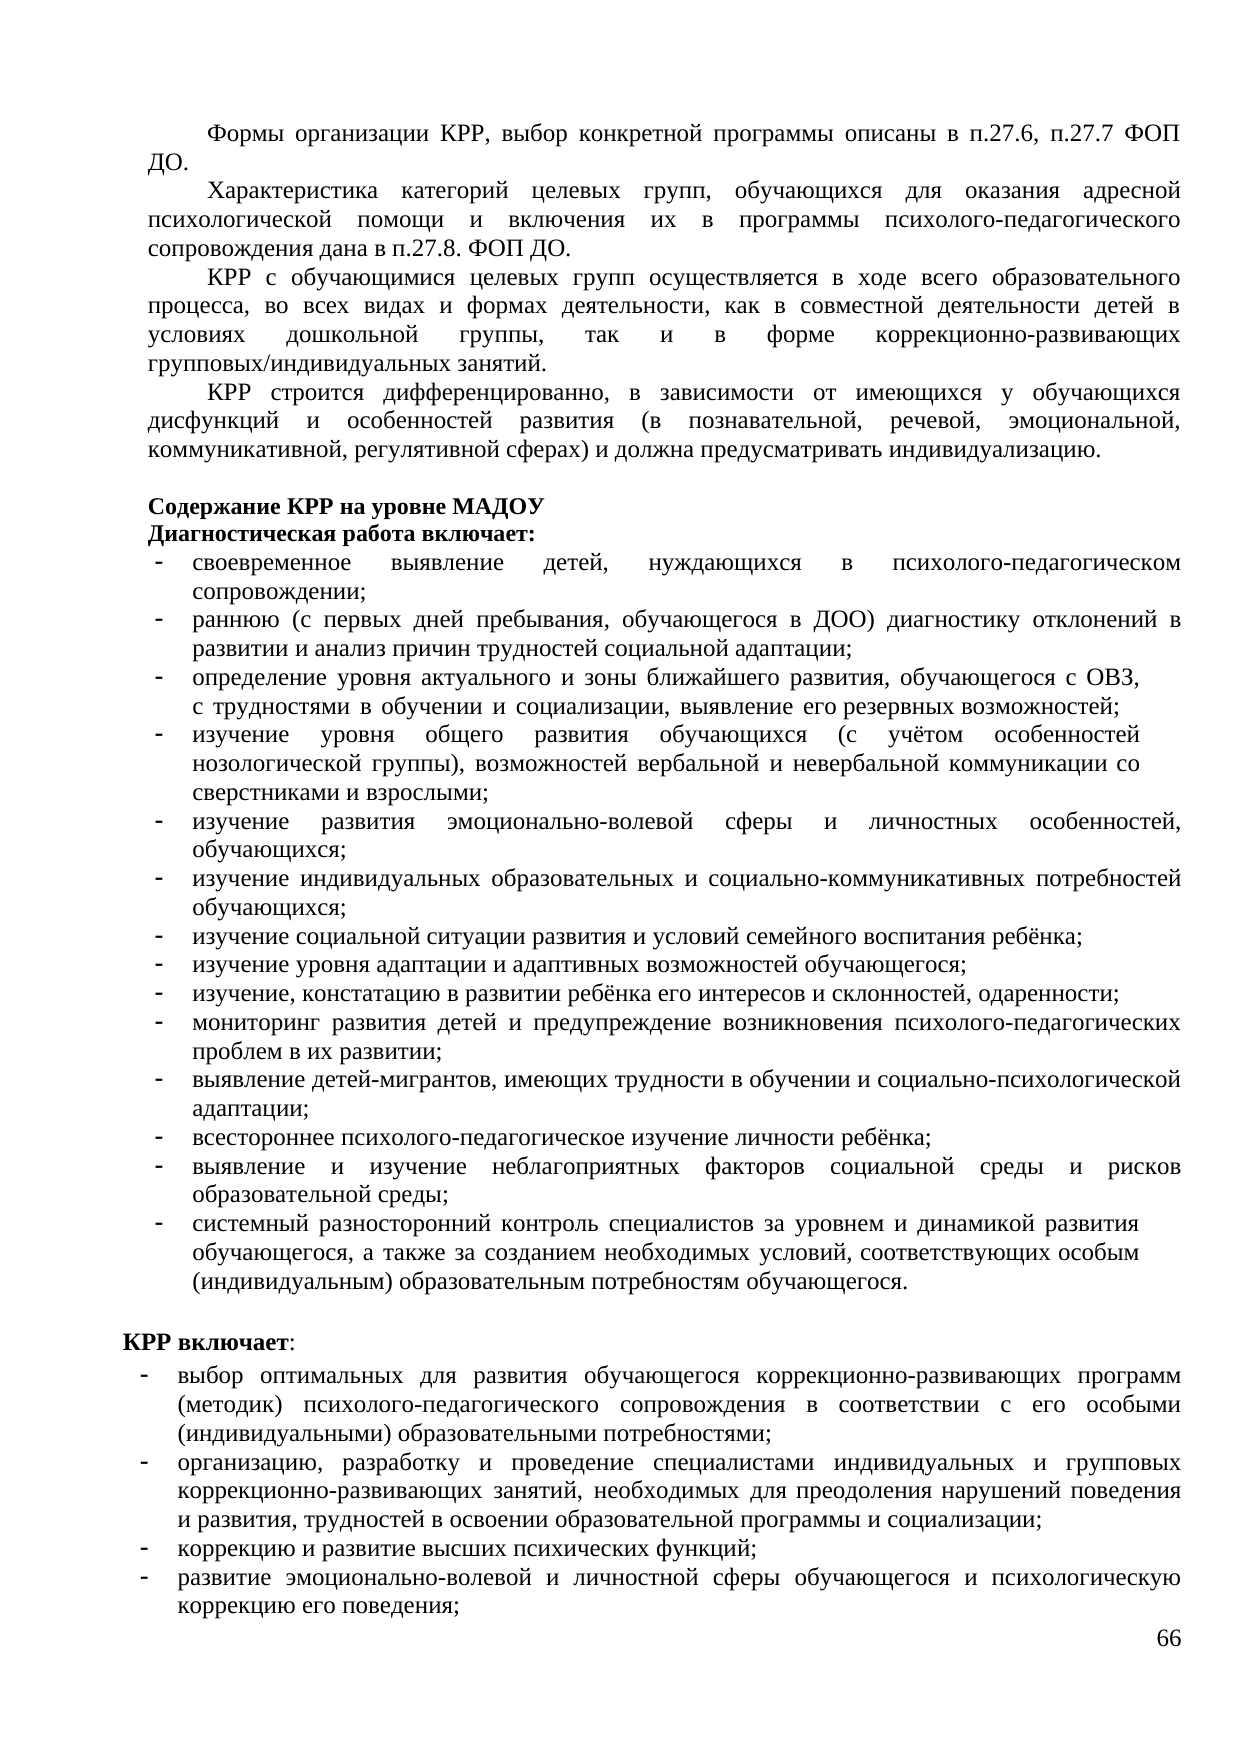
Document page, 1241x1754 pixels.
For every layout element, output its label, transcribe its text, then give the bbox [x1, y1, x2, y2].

list выбор оптимальных для развития обучающегося коррекционно-развивающих программ (методик) психолого-педагогического сопровождения в соответствии с его особыми (индивидуальными) образовательными потребностями; [140, 1360, 1181, 1447]
text Характеристика категорий целевых групп, обучающихся для оказания адресной психологической помощи и включения их в программы психолого-педагогического сопровождения дана в п.27.8. ФОП ДО. [148, 176, 1181, 262]
list изучение, констатацию в развитии ребёнка его интересов и склонностей, одаренности; [154, 978, 1181, 1007]
text Формы организации КРР, выбор конкретной программы описаны в п.27.6, п.27.7 ФОП ДО. [148, 118, 1181, 176]
list системный разносторонний контроль специалистов за уровнем и динамикой развития обучающегося, а также за созданием необходимых условий, соответствующих особым (индивидуальным) образовательным потребностям обучающегося. [154, 1208, 1139, 1294]
list мониторинг развития детей и предупреждение возникновения психолого-педагогических проблем в их развитии; [154, 1007, 1181, 1064]
list выявление детей-мигрантов, имеющих трудности в обучении и социально-психологической адаптации; [154, 1064, 1181, 1122]
list всестороннее психолого-педагогическое изучение личности ребёнка; [154, 1122, 1181, 1151]
list определение уровня актуального и зоны ближайшего развития, обучающегося с ОВЗ, с трудностями в обучении и социализации, выявление его резервных возможностей; [154, 662, 1140, 719]
list развитие эмоционально-волевой и личностной сферы обучающегося и психологическую коррекцию его поведения; [140, 1562, 1181, 1619]
list изучение развития эмоционально-волевой сферы и личностных особенностей, обучающихся; [154, 806, 1181, 863]
list Диагностическая работа включает: [148, 519, 1181, 547]
text КРР строится дифференцированно, в зависимости от имеющихся у обучающихся дисфункций и особенностей развития (в познавательной, речевой, эмоциональной, коммуникативной, регулятивной сферах) и должна предусматривать индивидуализацию. [148, 377, 1181, 463]
list изучение уровня адаптации и адаптивных возможностей обучающегося; [154, 949, 1181, 978]
text КРР с обучающимися целевых групп осуществляется в ходе всего образовательного процесса, во всех видах и формах деятельности, как в совместной деятельности детей в условиях дошкольной группы, так и в форме коррекционно-развивающих групповых/индивидуальных занятий. [148, 262, 1181, 377]
list своевременное выявление детей, нуждающихся в психолого-педагогическом сопровождении; [154, 547, 1181, 604]
list коррекцию и развитие высших психических функций; [140, 1533, 1181, 1562]
text КРР включает: [123, 1327, 1181, 1356]
list раннюю (с первых дней пребывания, обучающегося в ДОО) диагностику отклонений в развитии и анализ причин трудностей социальной адаптации; [154, 604, 1181, 662]
text Содержание КРР на уровне МАДОУ [148, 492, 1181, 519]
list изучение индивидуальных образовательных и социально-коммуникативных потребностей обучающихся; [154, 863, 1181, 921]
list изучение социальной ситуации развития и условий семейного воспитания ребёнка; [154, 921, 1181, 949]
list организацию, разработку и проведение специалистами индивидуальных и групповых коррекционно-развивающих занятий, необходимых для преодоления нарушений поведения и развития, трудностей в освоении образовательной программы и социализации; [140, 1447, 1181, 1533]
list выявление и изучение неблагоприятных факторов социальной среды и рисков образовательной среды; [154, 1151, 1181, 1208]
list изучение уровня общего развития обучающихся (с учётом особенностей нозологической группы), возможностей вербальной и невербальной коммуникации со сверстниками и взрослыми; [154, 719, 1140, 806]
